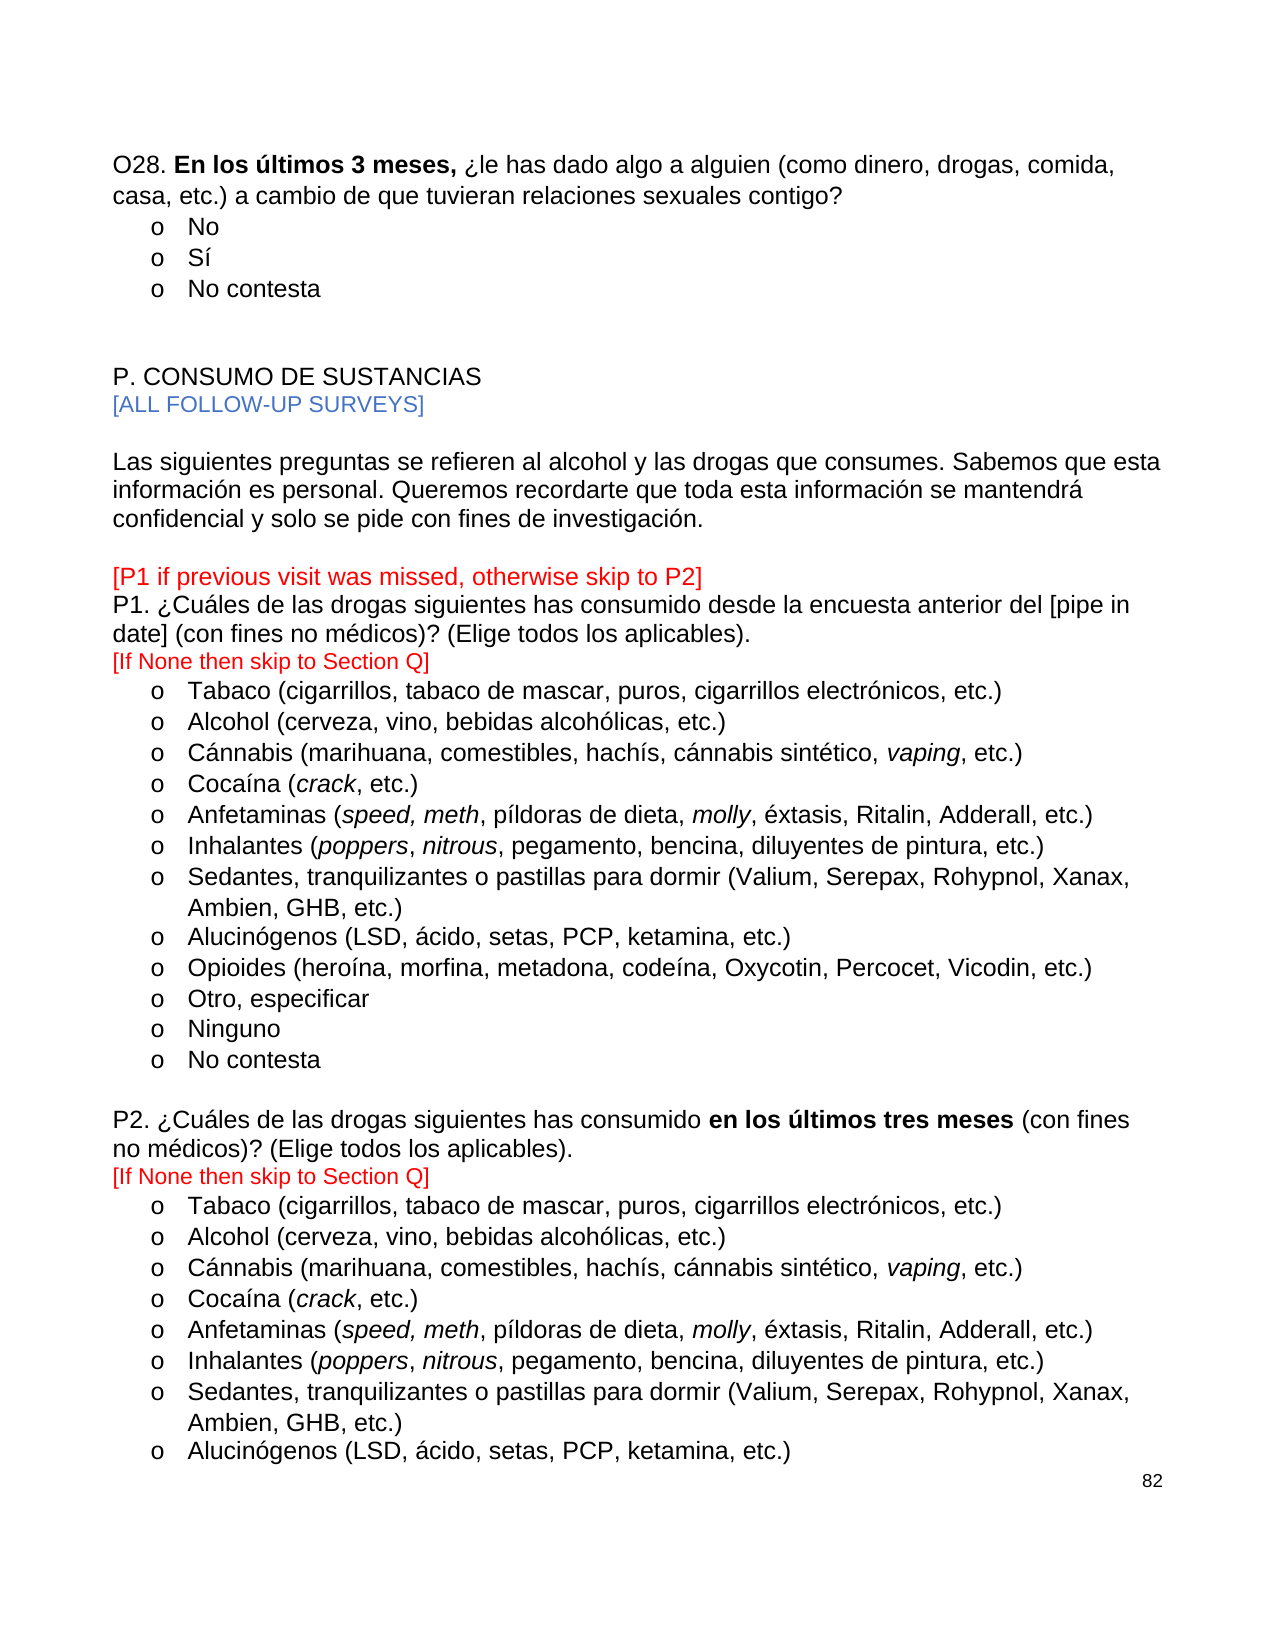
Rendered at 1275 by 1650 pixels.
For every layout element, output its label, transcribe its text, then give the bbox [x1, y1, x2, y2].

list Cocaína (crack, etc.) [150, 1284, 1162, 1315]
list Anfetaminas (speed, meth, píldoras de dieta, molly, éxtasis, Ritalin, Adderall, etc.) [150, 1315, 1162, 1346]
subtitle P1. ¿Cuáles de las drogas siguientes has consumido desde la encuesta anterior del [pipe in date] (con fines no médicos)? (Elige todos los aplicables). [112, 590, 1162, 648]
list Alucinógenos (LSD, ácido, setas, PCP, ketamina, etc.) [150, 922, 1162, 953]
list Ninguno [150, 1014, 1162, 1045]
list Sí [150, 243, 1162, 274]
list Otro, especificar [150, 983, 1162, 1014]
list No contesta [150, 1045, 1162, 1076]
text Las siguientes preguntas se refieren al alcohol y las drogas que consumes. Sabemos que esta información es personal. Queremos recordarte que toda esta información se mantendrá confidencial y solo se pide con fines de investigación. [112, 447, 1162, 533]
list Cánnabis (marihuana, comestibles, hachís, cánnabis sintético, vaping, etc.) [150, 738, 1162, 769]
list Cánnabis (marihuana, comestibles, hachís, cánnabis sintético, vaping, etc.) [150, 1253, 1162, 1284]
text [ALL FOLLOW-UP SURVEYS] [112, 391, 1162, 417]
list Inhalantes (poppers, nitrous, pegamento, bencina, diluyentes de pintura, etc.) [150, 1346, 1162, 1377]
list Tabaco (cigarrillos, tabaco de mascar, puros, cigarrillos electrónicos, etc.) [150, 1191, 1162, 1222]
list Tabaco (cigarrillos, tabaco de mascar, puros, cigarrillos electrónicos, etc.) [150, 676, 1162, 707]
list Alcohol (cerveza, vino, bebidas alcohólicas, etc.) [150, 1222, 1162, 1253]
text [If None then skip to Section Q] [112, 648, 1162, 674]
subtitle P. CONSUMO DE SUSTANCIAS [112, 362, 1162, 391]
text O28. En los últimos 3 meses, ¿le has dado algo a alguien (como dinero, drogas, comida, casa, etc.) a cambio de que tuvieran relaciones sexuales contigo? [112, 150, 1162, 210]
subtitle P2. ¿Cuáles de las drogas siguientes has consumido en los últimos tres meses (con fines no médicos)? (Elige todos los aplicables). [112, 1105, 1162, 1163]
list Anfetaminas (speed, meth, píldoras de dieta, molly, éxtasis, Ritalin, Adderall, etc.) [150, 800, 1162, 831]
list Inhalantes (poppers, nitrous, pegamento, bencina, diluyentes de pintura, etc.) [150, 831, 1162, 862]
list Alcohol (cerveza, vino, bebidas alcohólicas, etc.) [150, 707, 1162, 738]
list Alucinógenos (LSD, ácido, setas, PCP, ketamina, etc.) [150, 1436, 1162, 1467]
list No contesta [150, 274, 1162, 305]
list Sedantes, tranquilizantes o pastillas para dormir (Valium, Serepax, Rohypnol, Xanax, Ambien, GHB, etc.) [150, 862, 1162, 922]
list Sedantes, tranquilizantes o pastillas para dormir (Valium, Serepax, Rohypnol, Xanax, Ambien, GHB, etc.) [150, 1377, 1162, 1436]
list Opioides (heroína, morfina, metadona, codeína, Oxycotin, Percocet, Vicodin, etc.) [150, 953, 1162, 983]
list Cocaína (crack, etc.) [150, 769, 1162, 800]
list No [150, 212, 1162, 243]
text [If None then skip to Section Q] [112, 1163, 1162, 1189]
text [P1 if previous visit was missed, otherwise skip to P2] [112, 562, 1162, 590]
